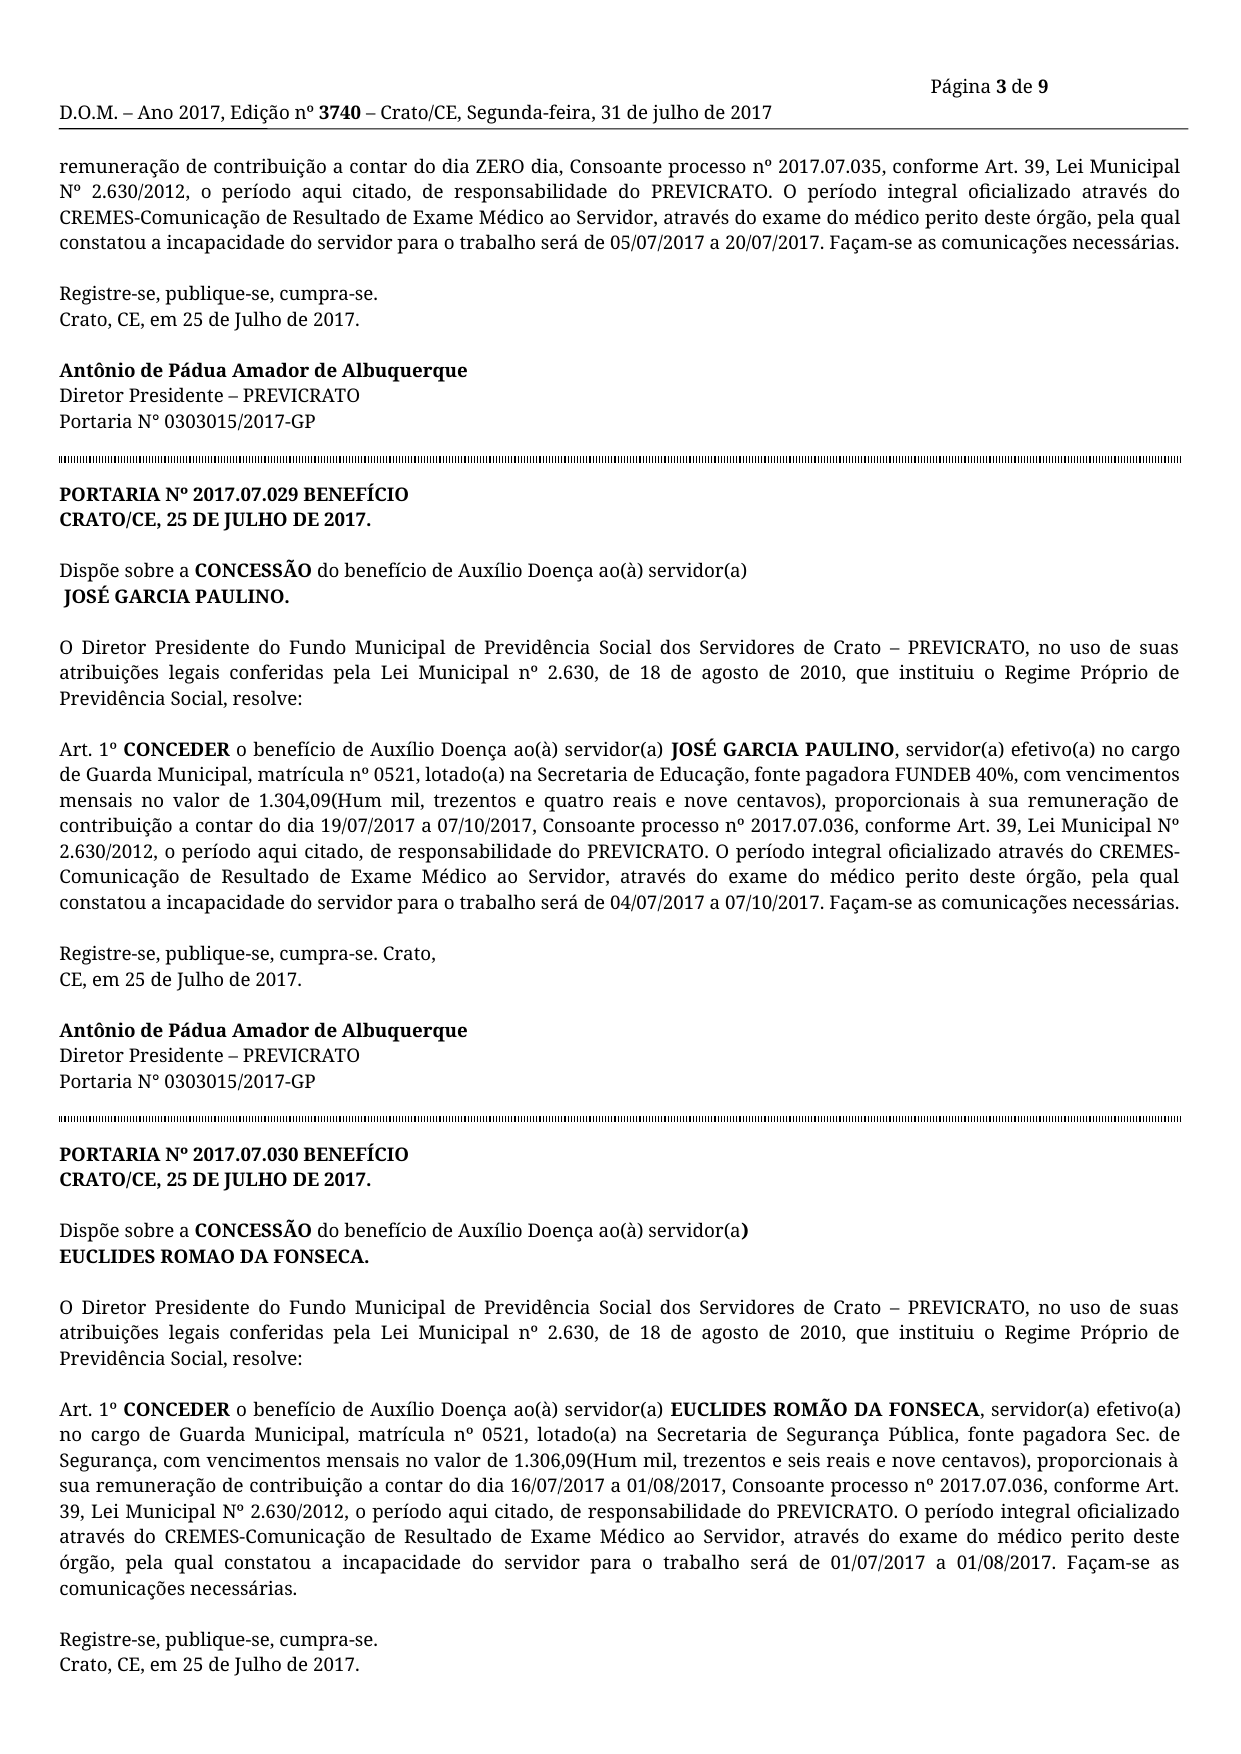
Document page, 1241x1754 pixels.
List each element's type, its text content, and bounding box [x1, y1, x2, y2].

title EUCLIDES ROMAO DA FONSECA. [59, 1243, 1181, 1268]
title Dispõe sobre a CONCESSÃO do benefício de Auxílio Doença ao(à) servidor(a) [59, 558, 1181, 583]
title JOSÉ GARCIA PAULINO. [59, 583, 1181, 609]
title Registre-se, publique-se, cumpra-se. [59, 1626, 1181, 1651]
title CE, em 25 de Julho de 2017. [59, 966, 1181, 991]
title Diretor Presidente – PREVICRATO [59, 383, 1181, 408]
title Antônio de Pádua Amador de Albuquerque [59, 357, 1181, 383]
title CRATO/CE, 25 DE JULHO DE 2017. [59, 507, 1181, 532]
title CRATO/CE, 25 DE JULHO DE 2017. [59, 1166, 1181, 1192]
title Crato, CE, em 25 de Julho de 2017. [59, 306, 1181, 332]
title Portaria N° 0303015/2017-GP [59, 408, 1181, 434]
title Art. 1º CONCEDER o benefício de Auxílio Doença ao(à) servidor(a) EUCLIDES ROMÃO DA FONSECA, servidor(a) efetivo(a) no cargo de Guarda Municipal, matrícula nº 0521, lotado(a) na Secretaria de Segurança Pública, fonte pagadora Sec. de Segurança, com vencimentos mensais no valor de 1.306,09(Hum mil, trezentos e seis reais e nove centavos), proporcionais à sua remuneração de contribuição a contar do dia 16/07/2017 a 01/08/2017, Consoante processo nº 2017.07.036, conforme Art. 39, Lei Municipal Nº 2.630/2012, o período aqui citado, de responsabilidade do PREVICRATO. O período integral oficializado através do CREMES-Comunicação de Resultado de Exame Médico ao Servidor, através do exame do médico perito deste órgão, pela qual constatou a incapacidade do servidor para o trabalho será de 01/07/2017 a 01/08/2017. Façam-se as comunicações necessárias. [59, 1396, 1181, 1600]
title Portaria N° 0303015/2017-GP [59, 1068, 1181, 1093]
title PORTARIA Nº 2017.07.029 BENEFÍCIO [59, 481, 1181, 507]
title Registre-se, publique-se, cumpra-se. [59, 281, 1181, 306]
title Crato, CE, em 25 de Julho de 2017. [59, 1651, 1181, 1677]
title PORTARIA Nº 2017.07.030 BENEFÍCIO [59, 1141, 1181, 1166]
title Registre-se, publique-se, cumpra-se. Crato, [59, 940, 1181, 966]
title Antônio de Pádua Amador de Albuquerque [59, 1017, 1181, 1042]
title Dispõe sobre a CONCESSÃO do benefício de Auxílio Doença ao(à) servidor(a) [59, 1217, 1181, 1243]
title Art. 1º CONCEDER o benefício de Auxílio Doença ao(à) servidor(a) JOSÉ GARCIA PAULINO, servidor(a) efetivo(a) no cargo de Guarda Municipal, matrícula nº 0521, lotado(a) na Secretaria de Educação, fonte pagadora FUNDEB 40%, com vencimentos mensais no valor de 1.304,09(Hum mil, trezentos e quatro reais e nove centavos), proporcionais à sua remuneração de contribuição a contar do dia 19/07/2017 a 07/10/2017, Consoante processo nº 2017.07.036, conforme Art. 39, Lei Municipal Nº 2.630/2012, o período aqui citado, de responsabilidade do PREVICRATO. O período integral oficializado através do CREMES-Comunicação de Resultado de Exame Médico ao Servidor, através do exame do médico perito deste órgão, pela qual constatou a incapacidade do servidor para o trabalho será de 04/07/2017 a 07/10/2017. Façam-se as comunicações necessárias. [59, 736, 1181, 915]
title Diretor Presidente – PREVICRATO [59, 1042, 1181, 1068]
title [59, 153, 1181, 255]
